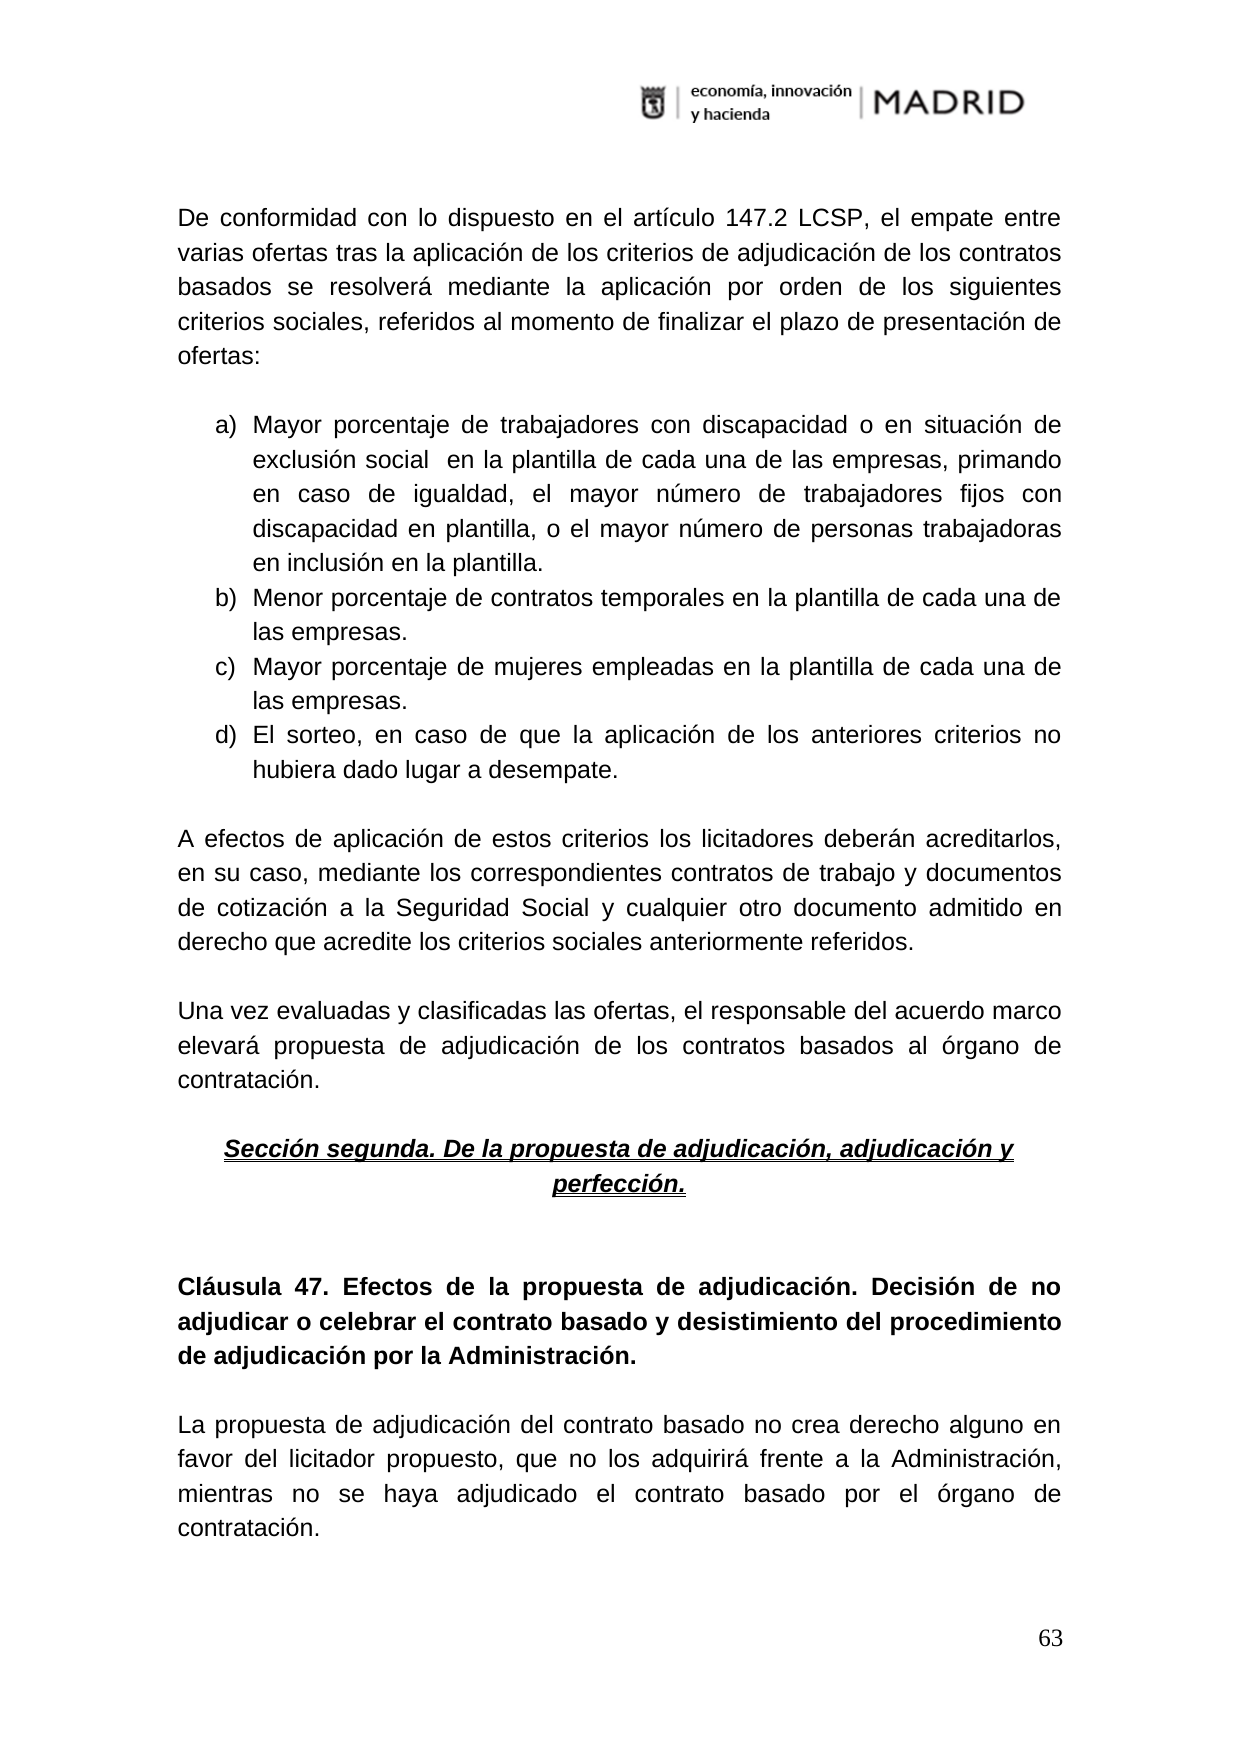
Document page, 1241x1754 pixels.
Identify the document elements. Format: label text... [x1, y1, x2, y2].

text La propuesta de adjudicación del contrato basado no crea derecho alguno en favor del licitador propuesto, que no los adquirirá frente a la Administración, mientras no se haya adjudicado el contrato basado por el órgano de contratación. [177, 1410, 1063, 1542]
text A efectos de aplicación de estos criterios los licitadores deberán acreditarlos, en su caso, mediante los correspondientes contratos de trabajo y documentos de cotización a la Seguridad Social y cualquier otro documento admitido en derecho que acredite los criterios sociales anteriormente referidos. [177, 824, 1063, 956]
list Mayor porcentaje de trabajadores con discapacidad o en situación de exclusión social en la plantilla de cada una de las empresas, primando en caso de igualdad, el mayor número de trabajadores fijos con discapacidad en plantilla, o el mayor número de personas trabajadoras en inclusión en la plantilla. [215, 410, 1063, 577]
list Mayor porcentaje de mujeres empleadas en la plantilla de cada una de las empresas. [215, 651, 1063, 715]
subtitle Sección segunda. De la propuesta de adjudicación, adjudicación y perfección. [177, 1134, 1063, 1197]
picture [620, 73, 1041, 140]
list Menor porcentaje de contratos temporales en la plantilla de cada una de las empresas. [215, 582, 1063, 646]
text Una vez evaluadas y clasificadas las ofertas, el responsable del acuerdo marco elevará propuesta de adjudicación de los contratos basados al órgano de contratación. [177, 996, 1063, 1094]
text De conformidad con lo dispuesto en el artículo 147.2 LCSP, el empate entre varias ofertas tras la aplicación de los criterios de adjudicación de los contratos basados se resolverá mediante la aplicación por orden de los siguientes criterios sociales, referidos al momento de finalizar el plazo de presentación de ofertas: [177, 203, 1063, 370]
list El sorteo, en caso de que la aplicación de los anteriores criterios no hubiera dado lugar a desempate. [215, 720, 1063, 784]
subtitle Cláusula 47. Efectos de la propuesta de adjudicación. Decisión de no adjudicar o celebrar el contrato basado y desistimiento del procedimiento de adjudicación por la Administración. [177, 1272, 1063, 1370]
